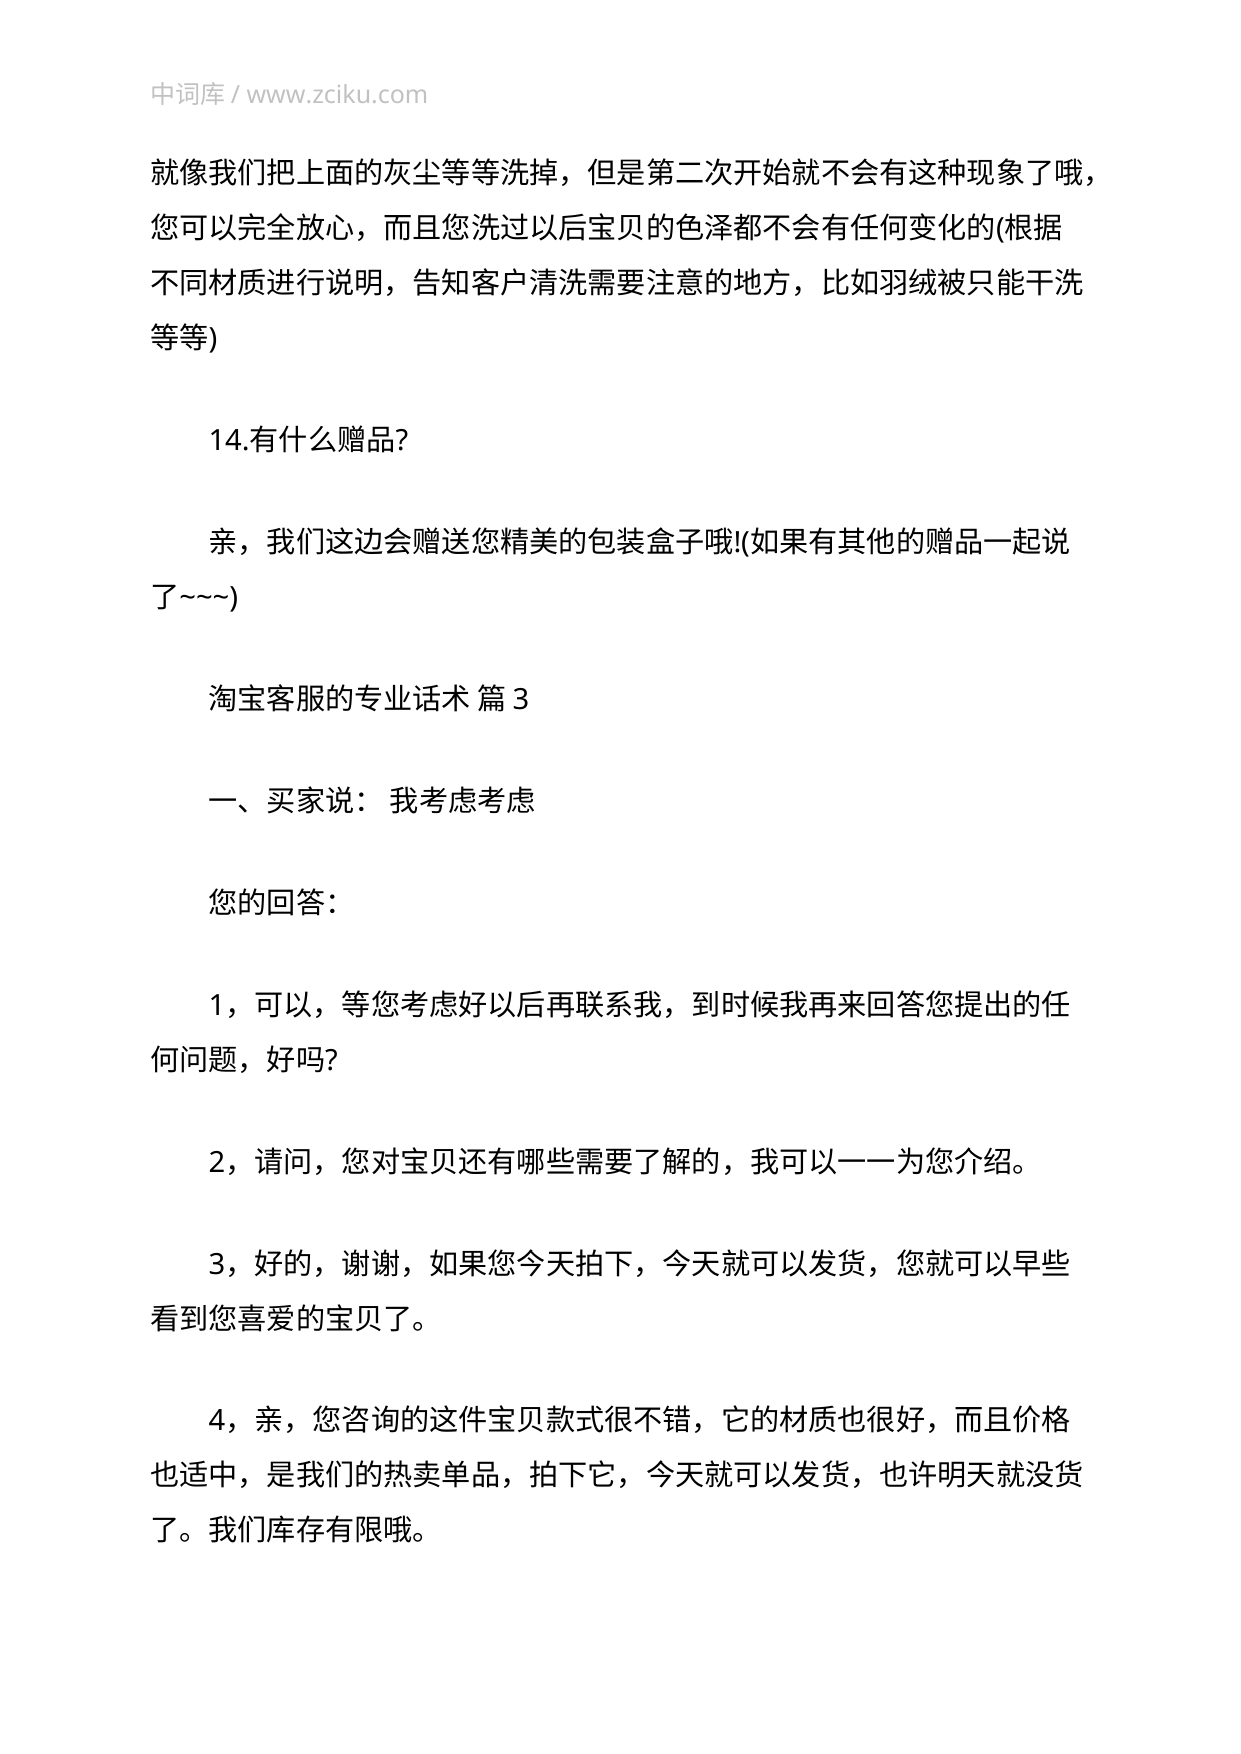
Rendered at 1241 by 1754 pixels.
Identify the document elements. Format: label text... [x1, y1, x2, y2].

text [150, 150, 1090, 357]
text 2，请问，您对宝贝还有哪些需要了解的，我可以一一为您介绍。 [150, 1138, 1090, 1181]
text 一、买家说： 我考虑考虑 [150, 778, 1090, 820]
text 您的回答： [150, 879, 1090, 922]
text 亲，我们这边会赠送您精美的包装盒子哦!(如果有其他的赠品一起说了~~~) [150, 519, 1090, 616]
text 淘宝客服的专业话术 篇3 [150, 676, 1090, 718]
text 1，可以，等您考虑好以后再联系我，到时候我再来回答您提出的任何问题，好吗? [150, 981, 1090, 1079]
text 3，好的，谢谢，如果您今天拍下，今天就可以发货，您就可以早些看到您喜爱的宝贝了。 [150, 1240, 1090, 1337]
text 14.有什么赠品? [150, 417, 1090, 459]
text 4，亲，您咨询的这件宝贝款式很不错，它的材质也很好，而且价格也适中，是我们的热卖单品，拍下它，今天就可以发货，也许明天就没货了。我们库存有限哦。 [150, 1397, 1090, 1549]
